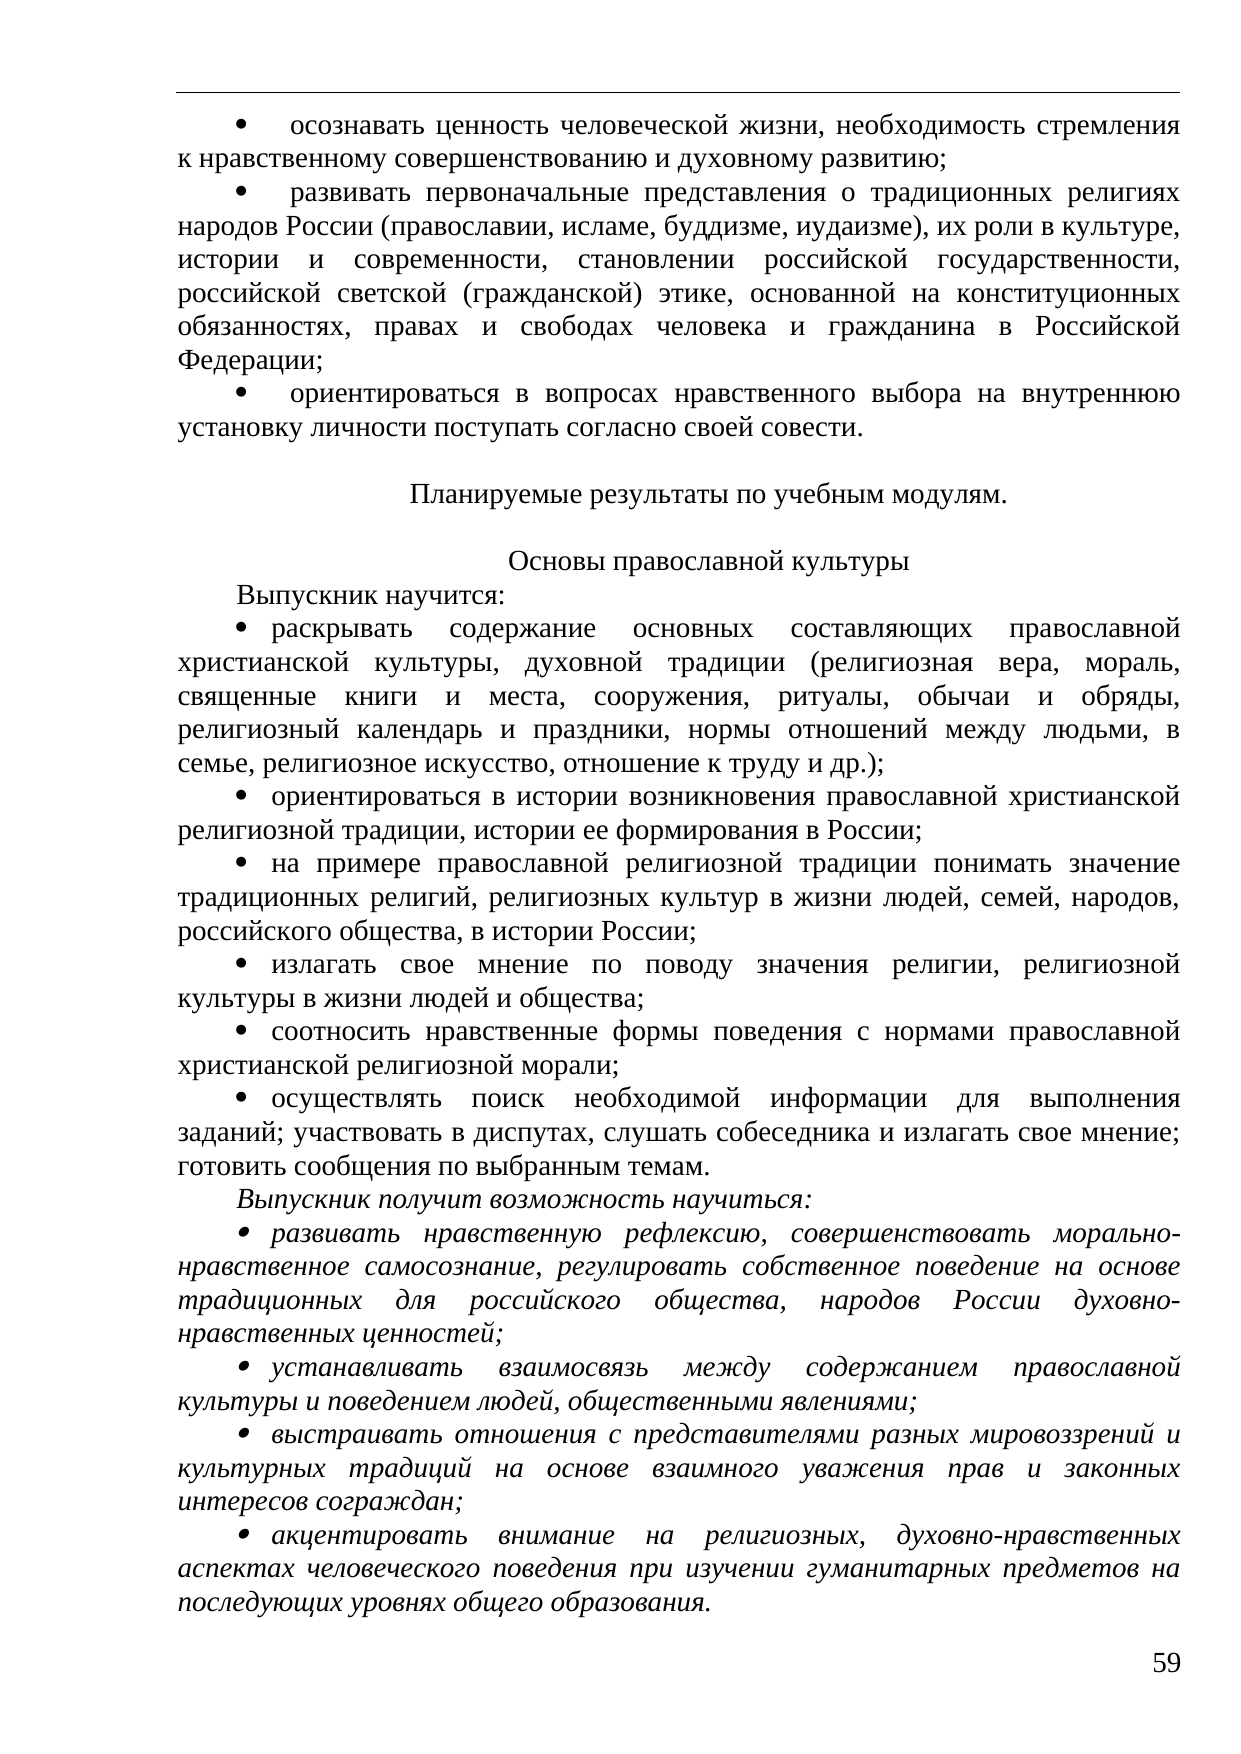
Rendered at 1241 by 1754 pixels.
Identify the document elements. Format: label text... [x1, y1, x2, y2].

list выстраивать отношения с представителями разных мировоззрений и культурных традиций на основе взаимного уважения прав и законных интересов сограждан; [177, 1416, 1181, 1517]
list развивать первоначальные представления о традиционных религиях народов России (православии, исламе, буддизме, иудаизме), их роли в культуре, истории и современности, становлении российской государственности, российской светской (гражданской) этике, основанной на конституционных обязанностях, правах и свободах человека и гражданина в Российской Федерации; [177, 174, 1181, 376]
text Планируемые результаты по учебным модулям. [177, 476, 1181, 510]
text Основы православной культуры [177, 543, 1181, 577]
text Выпускник получит возможность научиться: [177, 1181, 1181, 1215]
list устанавливать взаимосвязь между содержанием православной культуры и поведением людей, общественными явлениями; [177, 1349, 1181, 1416]
list развивать нравственную рефлексию, совершенствовать морально-нравственное самосознание, регулировать собственное поведение на основе традиционных для российского общества, народов России духовно-нравственных ценностей; [177, 1215, 1181, 1349]
list ориентироваться в вопросах нравственного выбора на внутреннюю установку личности поступать согласно своей совести. [177, 376, 1181, 443]
list раскрывать содержание основных составляющих православной христианской культуры, духовной традиции (религиозная вера, мораль, священные книги и места, сооружения, ритуалы, обычаи и обряды, религиозный календарь и праздники, нормы отношений между людьми, в семье, религиозное искусство, отношение к труду и др.); [177, 610, 1181, 778]
list осуществлять поиск необходимой информации для выполнения заданий; участвовать в диспутах, слушать собеседника и излагать свое мнение; готовить сообщения по выбранным темам. [177, 1081, 1181, 1181]
list на примере православной религиозной традиции понимать значение традиционных религий, религиозных культур в жизни людей, семей, народов, российского общества, в истории России; [177, 845, 1181, 946]
list ориентироваться в истории возникновения православной христианской религиозной традиции, истории ее формирования в России; [177, 778, 1181, 845]
list осознавать ценность человеческой жизни, необходимость стремления к нравственному совершенствованию и духовному развитию; [177, 107, 1181, 174]
list соотносить нравственные формы поведения с нормами православной христианской религиозной морали; [177, 1013, 1181, 1081]
list акцентировать внимание на религиозных, духовно-нравственных аспектах человеческого поведения при изучении гуманитарных предметов на последующих уровнях общего образования. [177, 1517, 1181, 1618]
text Выпускник научится: [177, 577, 1181, 610]
list излагать свое мнение по поводу значения религии, религиозной культуры в жизни людей и общества; [177, 946, 1181, 1013]
